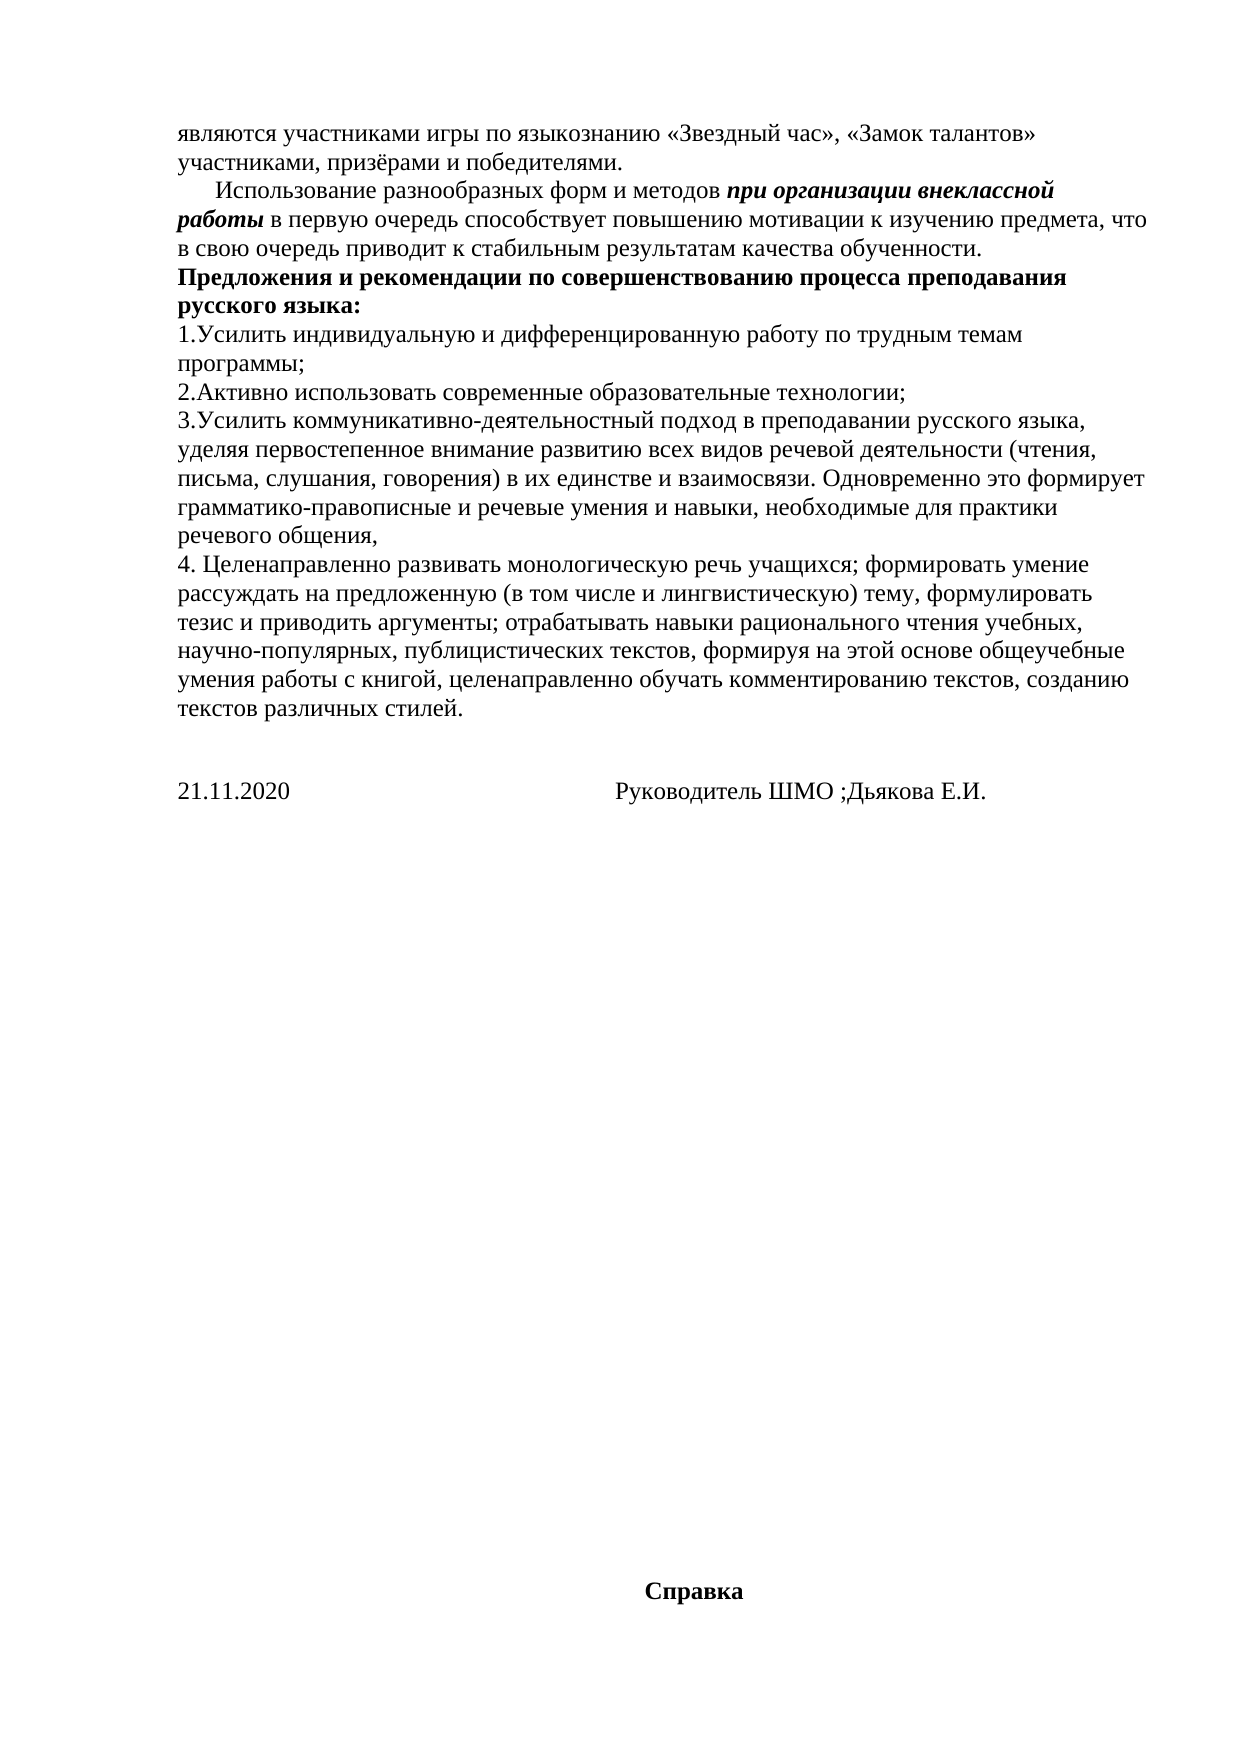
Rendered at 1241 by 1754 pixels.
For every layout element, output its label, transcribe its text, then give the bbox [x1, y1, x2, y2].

text Справка [177, 1576, 1152, 1605]
text 1.Усилить индивидуальную и дифференцированную работу по трудным темам программы; [177, 319, 1152, 377]
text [177, 118, 1152, 176]
text 3.Усилить коммуникативно-деятельностный подход в преподавании русского языка, уделяя первостепенное внимание развитию всех видов речевой деятельности (чтения, письма, слушания, говорения) в их единстве и взаимосвязи. Одновременно это формирует грамматико-правописные и речевые умения и навыки, необходимые для практики речевого общения, [177, 406, 1152, 549]
text 4. Целенаправленно развивать монологическую речь учащихся; формировать умение рассуждать на предложенную (в том числе и лингвистическую) тему, формулировать тезис и приводить аргументы; отрабатывать навыки рационального чтения учебных, научно-популярных, публицистических текстов, формируя на этой основе общеучебные умения работы с книгой, целенаправленно обучать комментированию текстов, созданию текстов различных стилей. [177, 549, 1152, 722]
text Предложения и рекомендации по совершенствованию процесса преподавания русского языка: [177, 262, 1152, 319]
text Использование разнообразных форм и методов при организации внеклассной работы в первую очередь способствует повышению мотивации к изучению предмета, что в свою очередь приводит к стабильным результатам качества обученности. [177, 176, 1152, 262]
text 21.11.2020 Руководитель ШМО ;Дьякова Е.И. [177, 776, 1152, 804]
text 2.Активно использовать современные образовательные технологии; [177, 377, 1152, 406]
